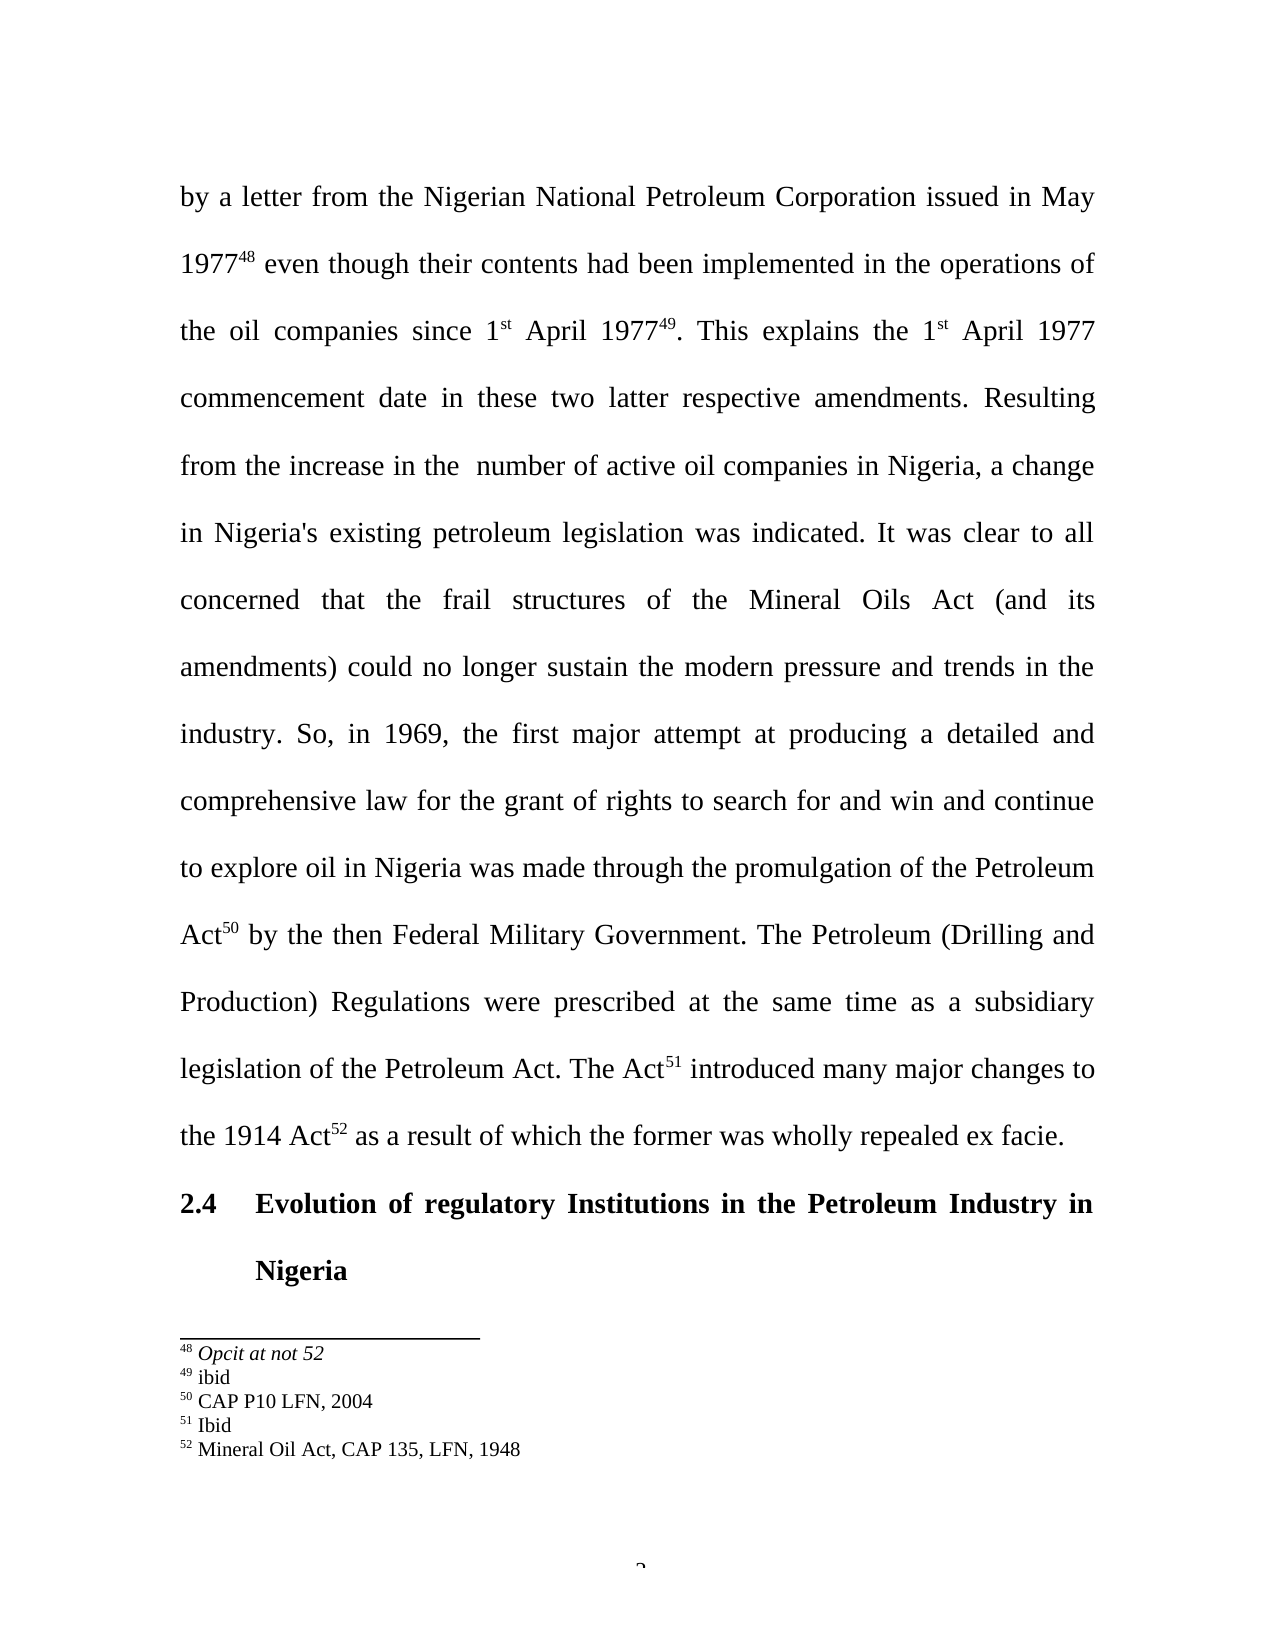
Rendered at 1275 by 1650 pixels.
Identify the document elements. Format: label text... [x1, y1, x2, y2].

subtitle Evolution of regulatory Institutions in the Petroleum Industry in Nigeria [180, 1186, 1094, 1287]
text 49 ibid [180, 1365, 1108, 1389]
text by a letter from the Nigerian National Petroleum Corporation issued in May 197748 even though their contents had been implemented in the operations of the oil companies since 1st April 197749. This explains the 1st April 1977 commencement date in these two latter respective amendments. Resulting from the increase in the number of active oil companies in Nigeria, a change in Nigeria's existing petroleum legislation was indicated. It was clear to all concerned that the frail structures of the Mineral Oils Act (and its amendments) could no longer sustain the modern pressure and trends in the industry. So, in 1969, the first major attempt at producing a detailed and comprehensive law for the grant of rights to search for and win and continue to explore oil in Nigeria was made through the promulgation of the Petroleum Act50 by the then Federal Military Government. The Petroleum (Drilling and Production) Regulations were prescribed at the same time as a subsidiary legislation of the Petroleum Act. The Act51 introduced many major changes to the 1914 Act52 as a result of which the former was wholly repealed ex facie. [180, 179, 1096, 1152]
text 50 CAP P10 LFN, 2004 [180, 1389, 1108, 1413]
text 48 Opcit at not 52 [180, 1341, 1108, 1365]
text 51 Ibid [180, 1413, 1108, 1437]
text 52 Mineral Oil Act, CAP 135, LFN, 1948 [180, 1437, 1108, 1461]
